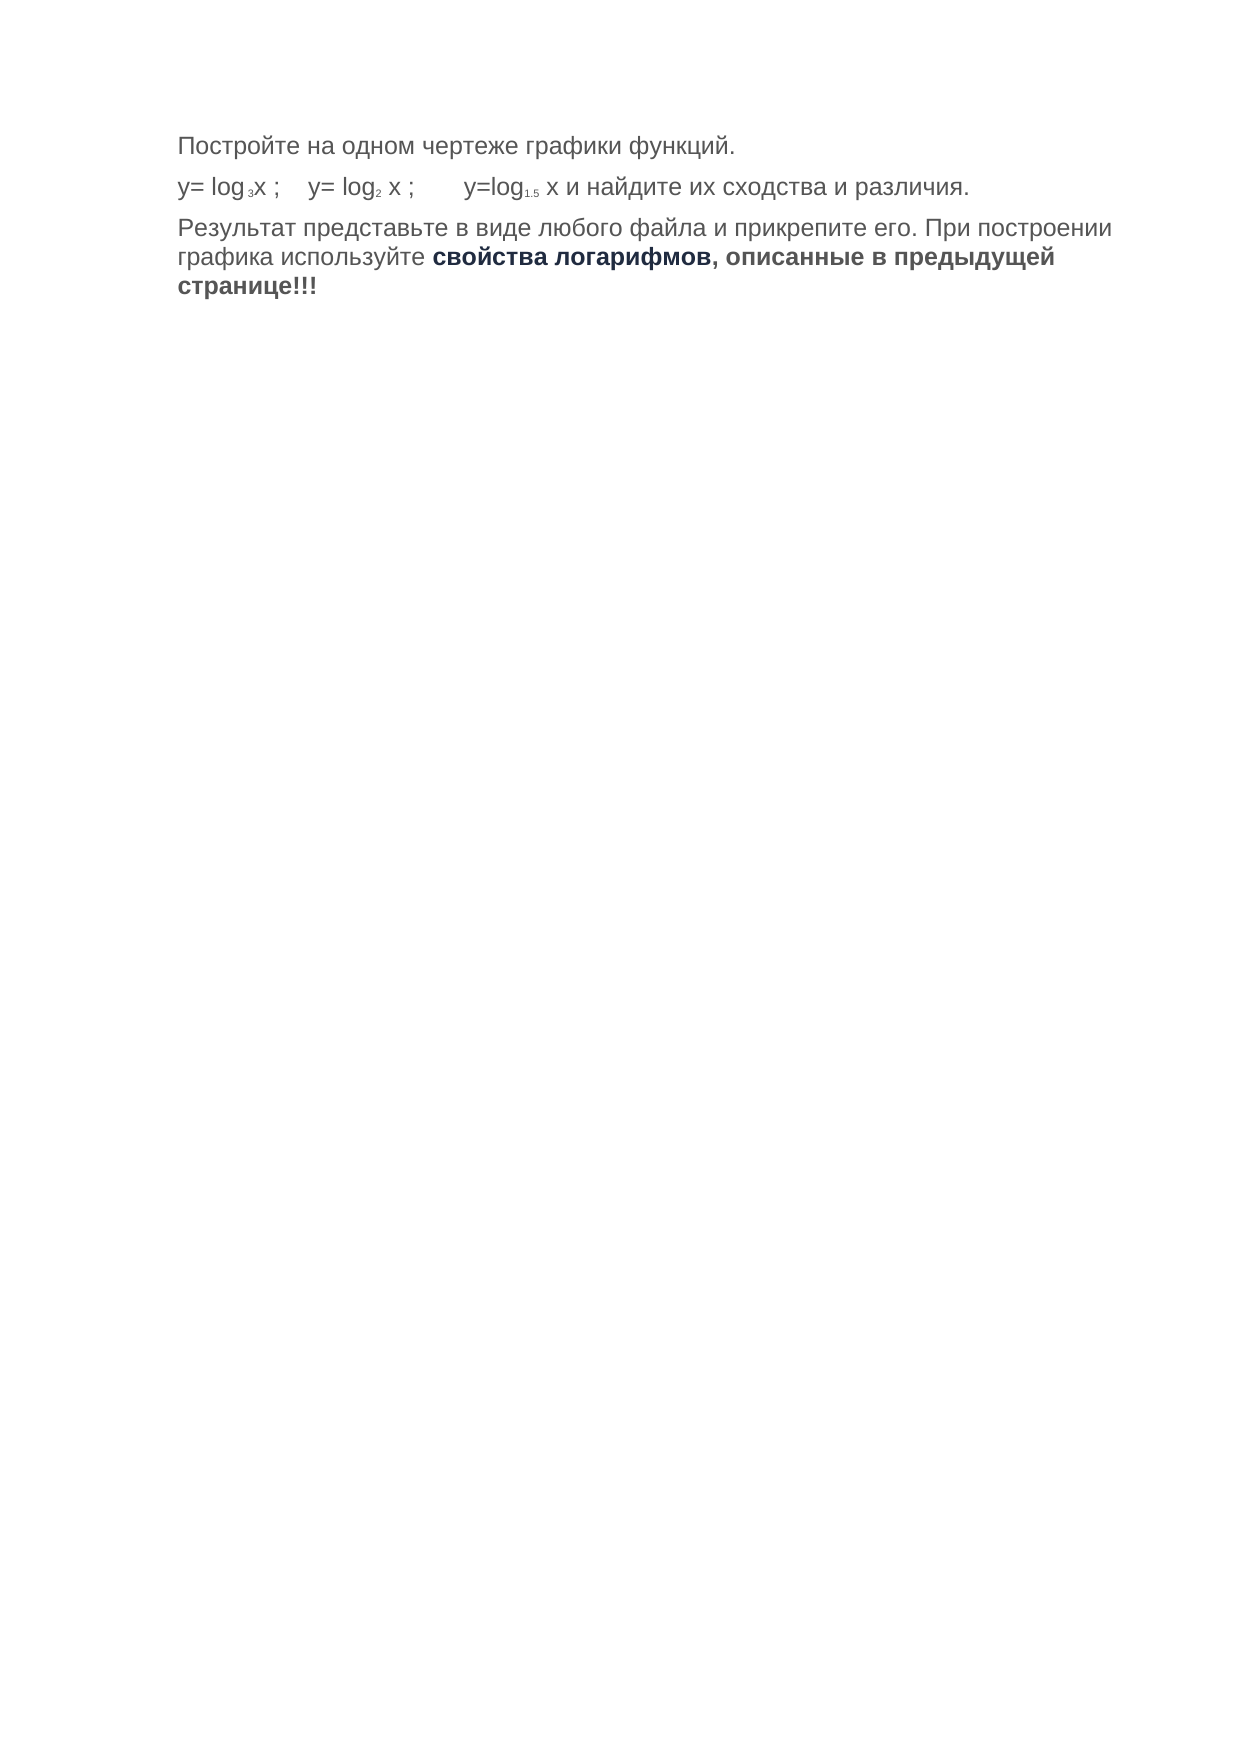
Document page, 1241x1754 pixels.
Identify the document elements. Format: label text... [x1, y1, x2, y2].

text Постройте на одном чертеже графики функций. [177, 131, 1152, 159]
text Результат представьте в виде любого файла и прикрепите его. При построении графика используйте свойства логарифмов, описанные в предыдущей странице!!! [177, 213, 1152, 299]
text y= log 3x ; y= log2 x ; y=log1.5 x и найдите их сходства и различия. [177, 172, 1152, 201]
